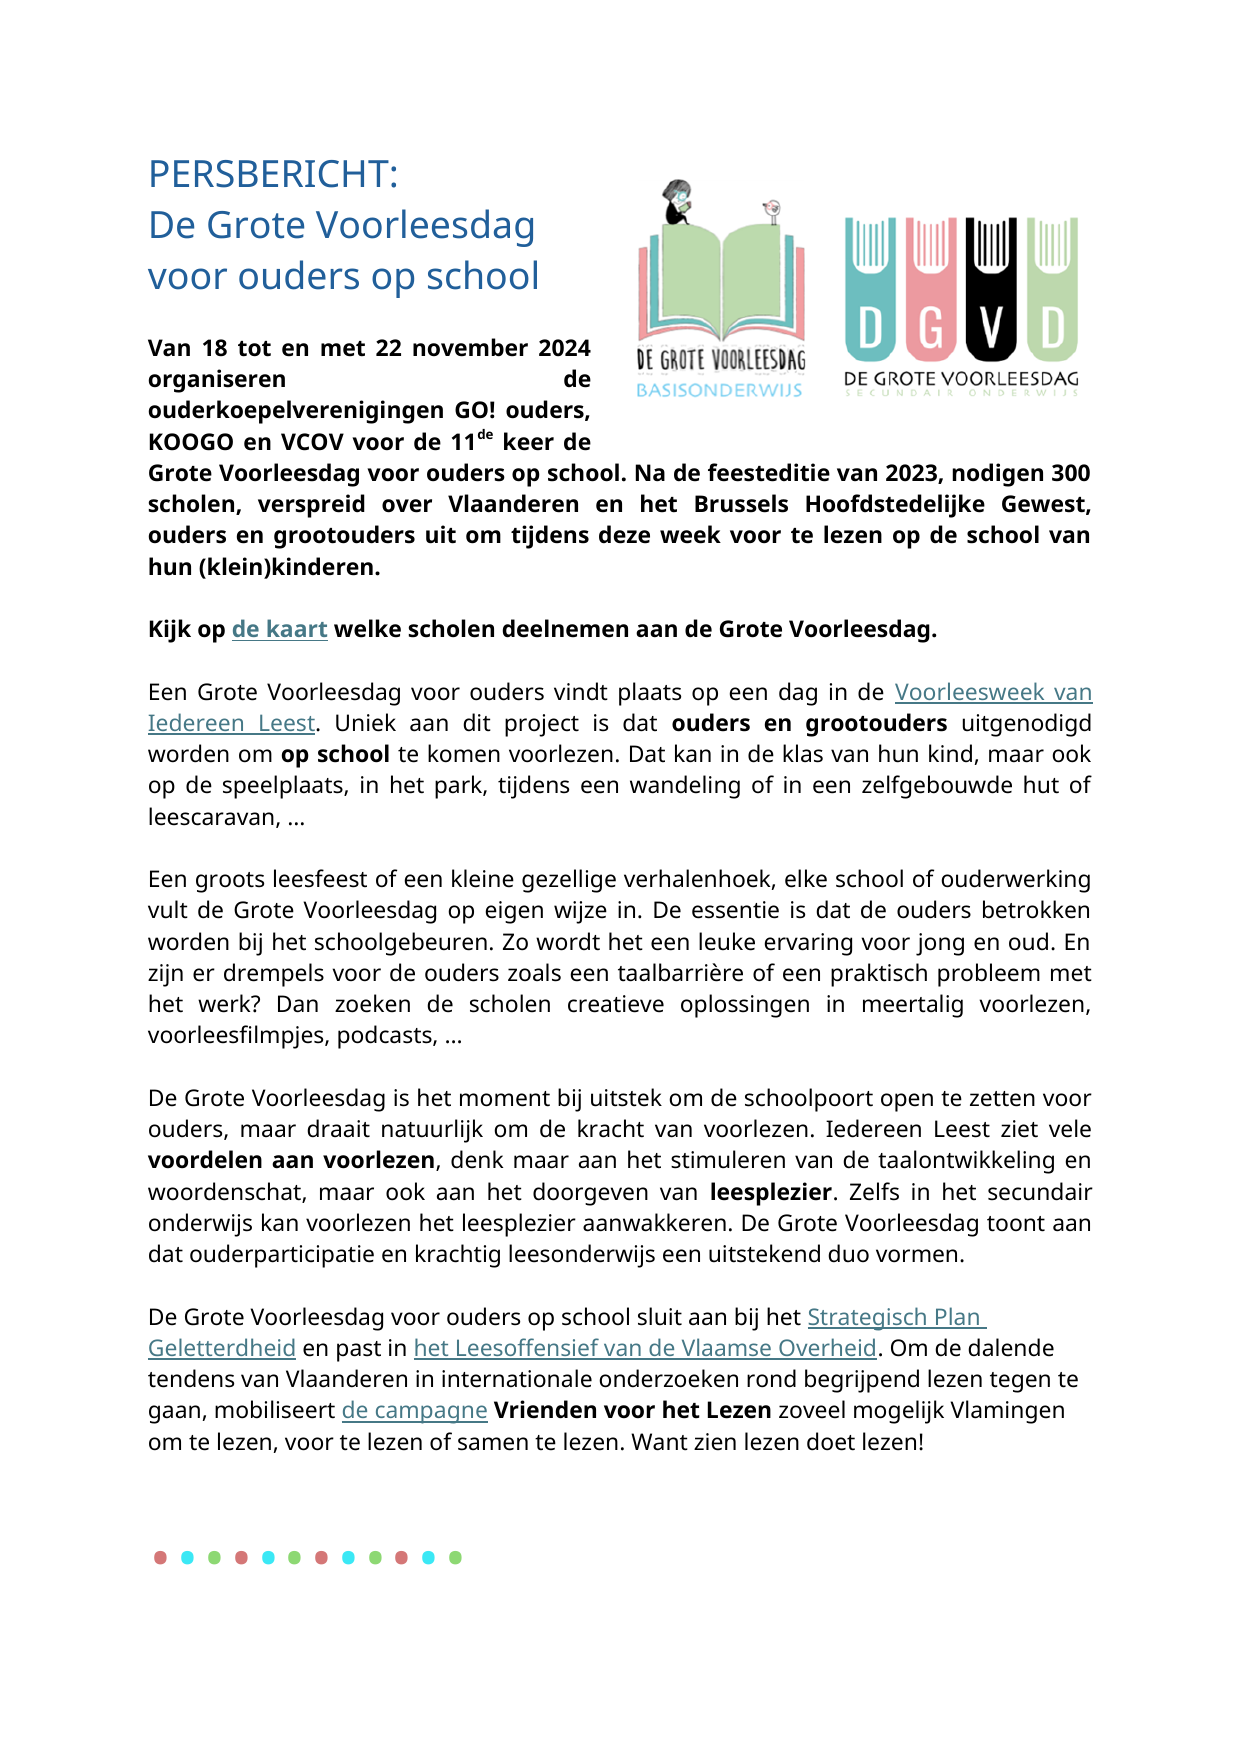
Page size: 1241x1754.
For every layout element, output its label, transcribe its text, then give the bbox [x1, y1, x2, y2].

text ............ [148, 1457, 1093, 1593]
text Een Grote Voorleesdag voor ouders vindt plaats op een dag in de Voorleesweek van Iedereen Leest. Uniek aan dit project is dat ouders en grootouders uitgenodigd worden om op school te komen voorlezen. Dat kan in de klas van hun kind, maar ook op de speelplaats, in het park, tijdens een wandeling of in een zelfgebouwde hut of leescaravan, … [148, 676, 1093, 832]
text Van 18 tot en met 22 november 2024 organiseren de ouderkoepelverenigingen GO! ouders, KOOGO en VCOV voor de 11de keer de Grote Voorleesdag voor ouders op school. Na de feesteditie van 2023, nodigen 300 scholen, verspreid over Vlaanderen en het Brussels Hoofdstedelijke Gewest, ouders en grootouders uit om tijdens deze week voor te lezen op de school van hun (klein)kinderen. [148, 332, 1093, 582]
text Kijk op de kaart welke scholen deelnemen aan de Grote Voorleesdag. [148, 613, 1093, 644]
text De Grote Voorleesdag is het moment bij uitstek om de schoolpoort open te zetten voor ouders, maar draait natuurlijk om de kracht van voorlezen. Iedereen Leest ziet vele voordelen aan voorlezen, denk maar aan het stimuleren van de taalontwikkeling en woordenschat, maar ook aan het doorgeven van leesplezier. Zelfs in het secundair onderwijs kan voorlezen het leesplezier aanwakkeren. De Grote Voorleesdag toont aan dat ouderparticipatie en krachtig leesonderwijs een uitstekend duo vormen. [148, 1082, 1093, 1269]
text De Grote Voorleesdag voor ouders op school sluit aan bij het Strategisch Plan Geletterdheid en past in het Leesoffensief van de Vlaamse Overheid. Om de dalende tendens van Vlaanderen in internationale onderzoeken rond begrijpend lezen tegen te gaan, mobiliseert de campagne Vrienden voor het Lezen zoveel mogelijk Vlamingen om te lezen, voor te lezen of samen te lezen. Want zien lezen doet lezen! [148, 1301, 1093, 1457]
text PERSBERICHT: [148, 148, 610, 199]
picture [610, 147, 1093, 429]
text De Grote Voorleesdag voor ouders op school [148, 199, 610, 301]
text Een groots leesfeest of een kleine gezellige verhalenhoek, elke school of ouderwerking vult de Grote Voorleesdag op eigen wijze in. De essentie is dat de ouders betrokken worden bij het schoolgebeuren. Zo wordt het een leuke ervaring voor jong en oud. En zijn er drempels voor de ouders zoals een taalbarrière of een praktisch probleem met het werk? Dan zoeken de scholen creatieve oplossingen in meertalig voorlezen, voorleesfilmpjes, podcasts, … [148, 863, 1093, 1051]
